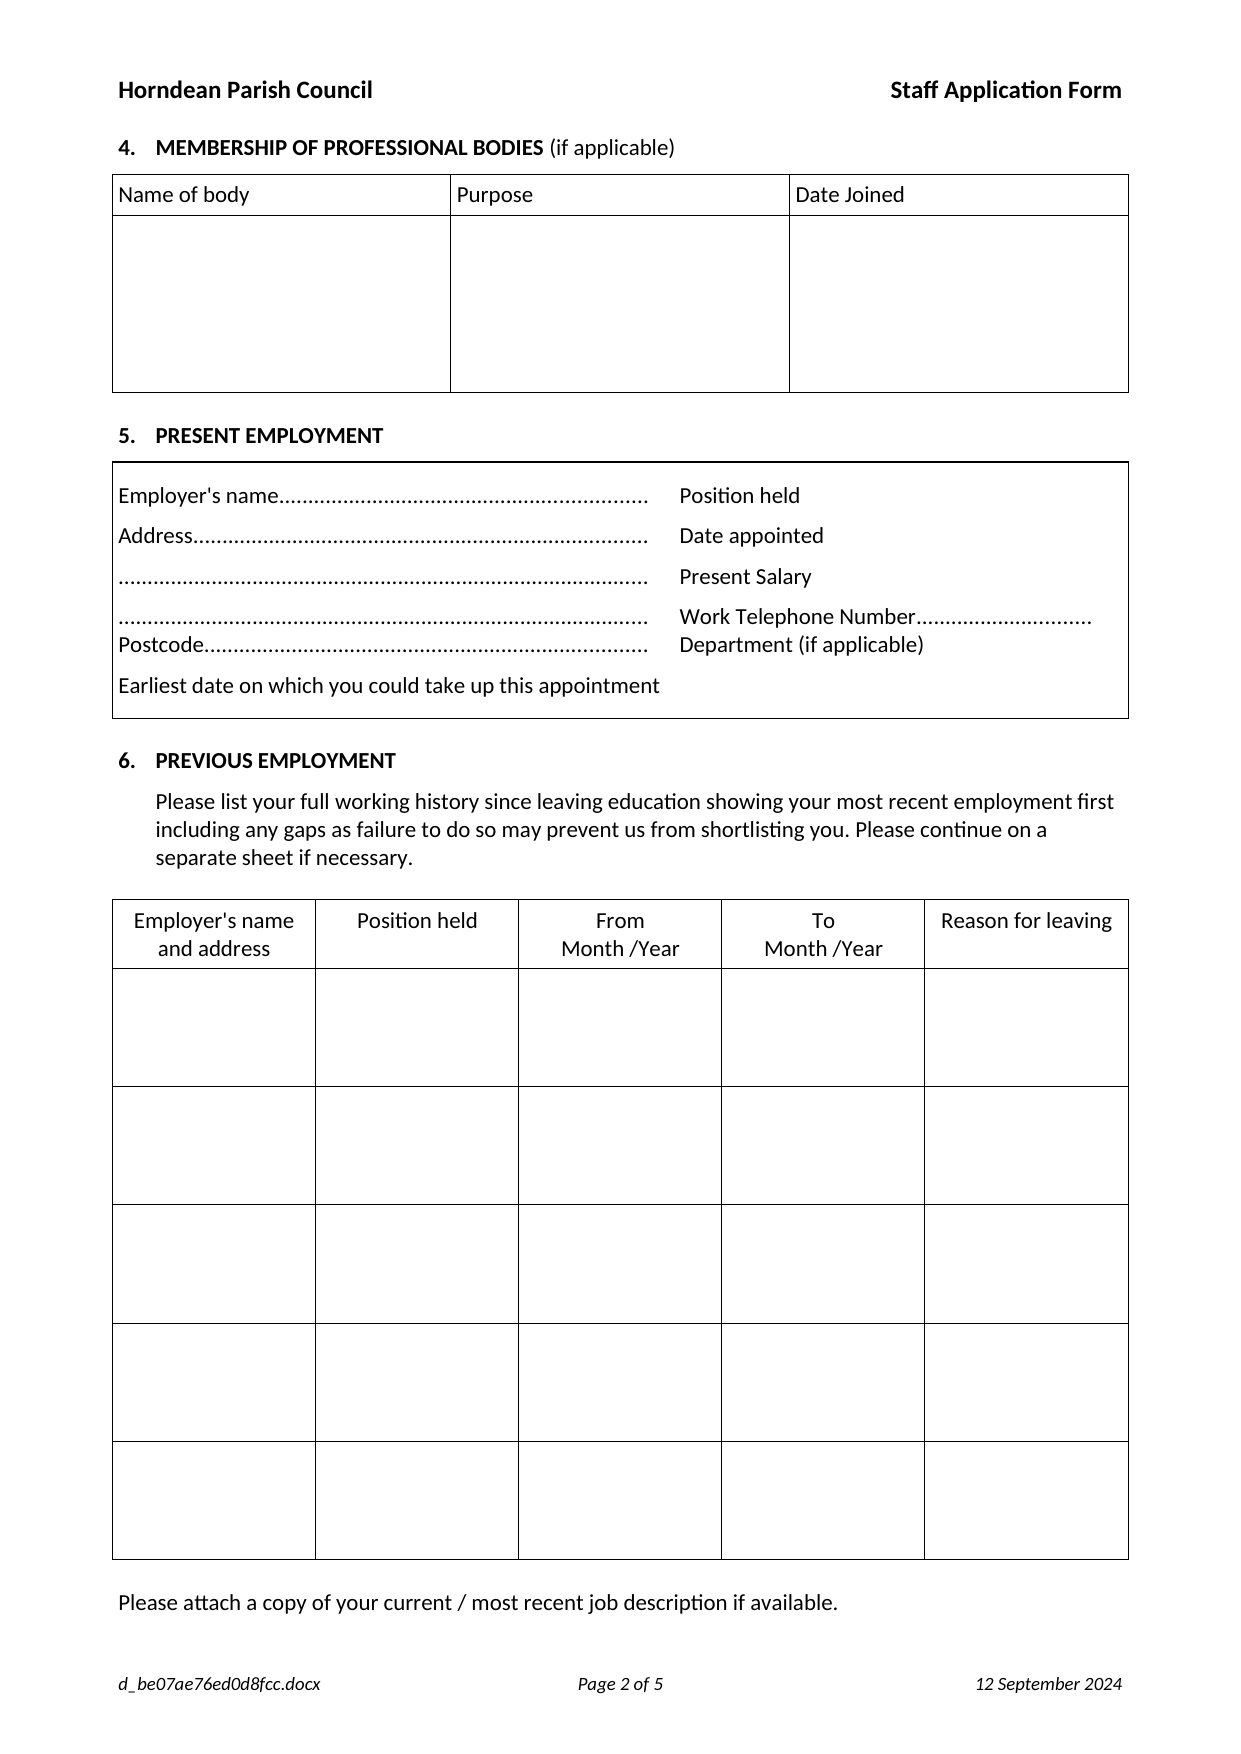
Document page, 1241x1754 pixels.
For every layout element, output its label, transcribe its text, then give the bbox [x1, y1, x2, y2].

table_cell [316, 1442, 518, 1559]
table_cell [316, 1205, 518, 1322]
table_cell [316, 1087, 518, 1204]
table_header Date Joined [790, 175, 1128, 214]
table_cell [722, 1324, 924, 1441]
table_cell [519, 1442, 721, 1559]
table_cell [925, 1324, 1128, 1441]
table_header Employer's name and address [113, 900, 315, 968]
table_header To Month /Year [722, 900, 924, 968]
table_cell [113, 1087, 315, 1204]
text Please attach a copy of your current / most recent job description if available. [118, 1588, 1122, 1616]
table_header Name of body [113, 175, 450, 214]
table_header Purpose [451, 175, 789, 214]
table_cell [519, 969, 721, 1086]
table_cell [925, 1442, 1128, 1559]
list MEMBERSHIP OF PROFESSIONAL BODIES (if applicable) [118, 133, 1122, 161]
table_cell [722, 1205, 924, 1322]
table_cell [722, 1087, 924, 1204]
table_cell [113, 216, 450, 392]
table_cell [113, 969, 315, 1086]
table_cell [722, 969, 924, 1086]
table_cell [316, 969, 518, 1086]
table_cell [113, 1442, 315, 1559]
table_cell [316, 1324, 518, 1441]
table_cell [722, 1442, 924, 1559]
table_cell [451, 216, 789, 392]
table_cell [519, 1087, 721, 1204]
list PRESENT EMPLOYMENT [118, 421, 1122, 449]
table_cell [113, 1324, 315, 1441]
table_cell [113, 1205, 315, 1322]
table_cell [519, 1324, 721, 1441]
table_cell [925, 969, 1128, 1086]
text Please list your full working history since leaving education showing your most recent employment first including any gaps as failure to do so may prevent us from shortlisting you. Please continue on a separate sheet if necessary. [155, 787, 1122, 871]
table_cell [925, 1087, 1128, 1204]
table_header Reason for leaving [925, 900, 1128, 968]
table_header Position held [316, 900, 518, 968]
table_cell [925, 1205, 1128, 1322]
table_header From Month /Year [519, 900, 721, 968]
table_cell [790, 216, 1128, 392]
table_cell [519, 1205, 721, 1322]
list PREVIOUS EMPLOYMENT [118, 746, 1122, 774]
table_header Employer's name Position held Address Date appointed Present Salary Work Telephone Number Postcode Department (if applicable) Earliest date on which you could take up this appointment [113, 463, 1128, 717]
